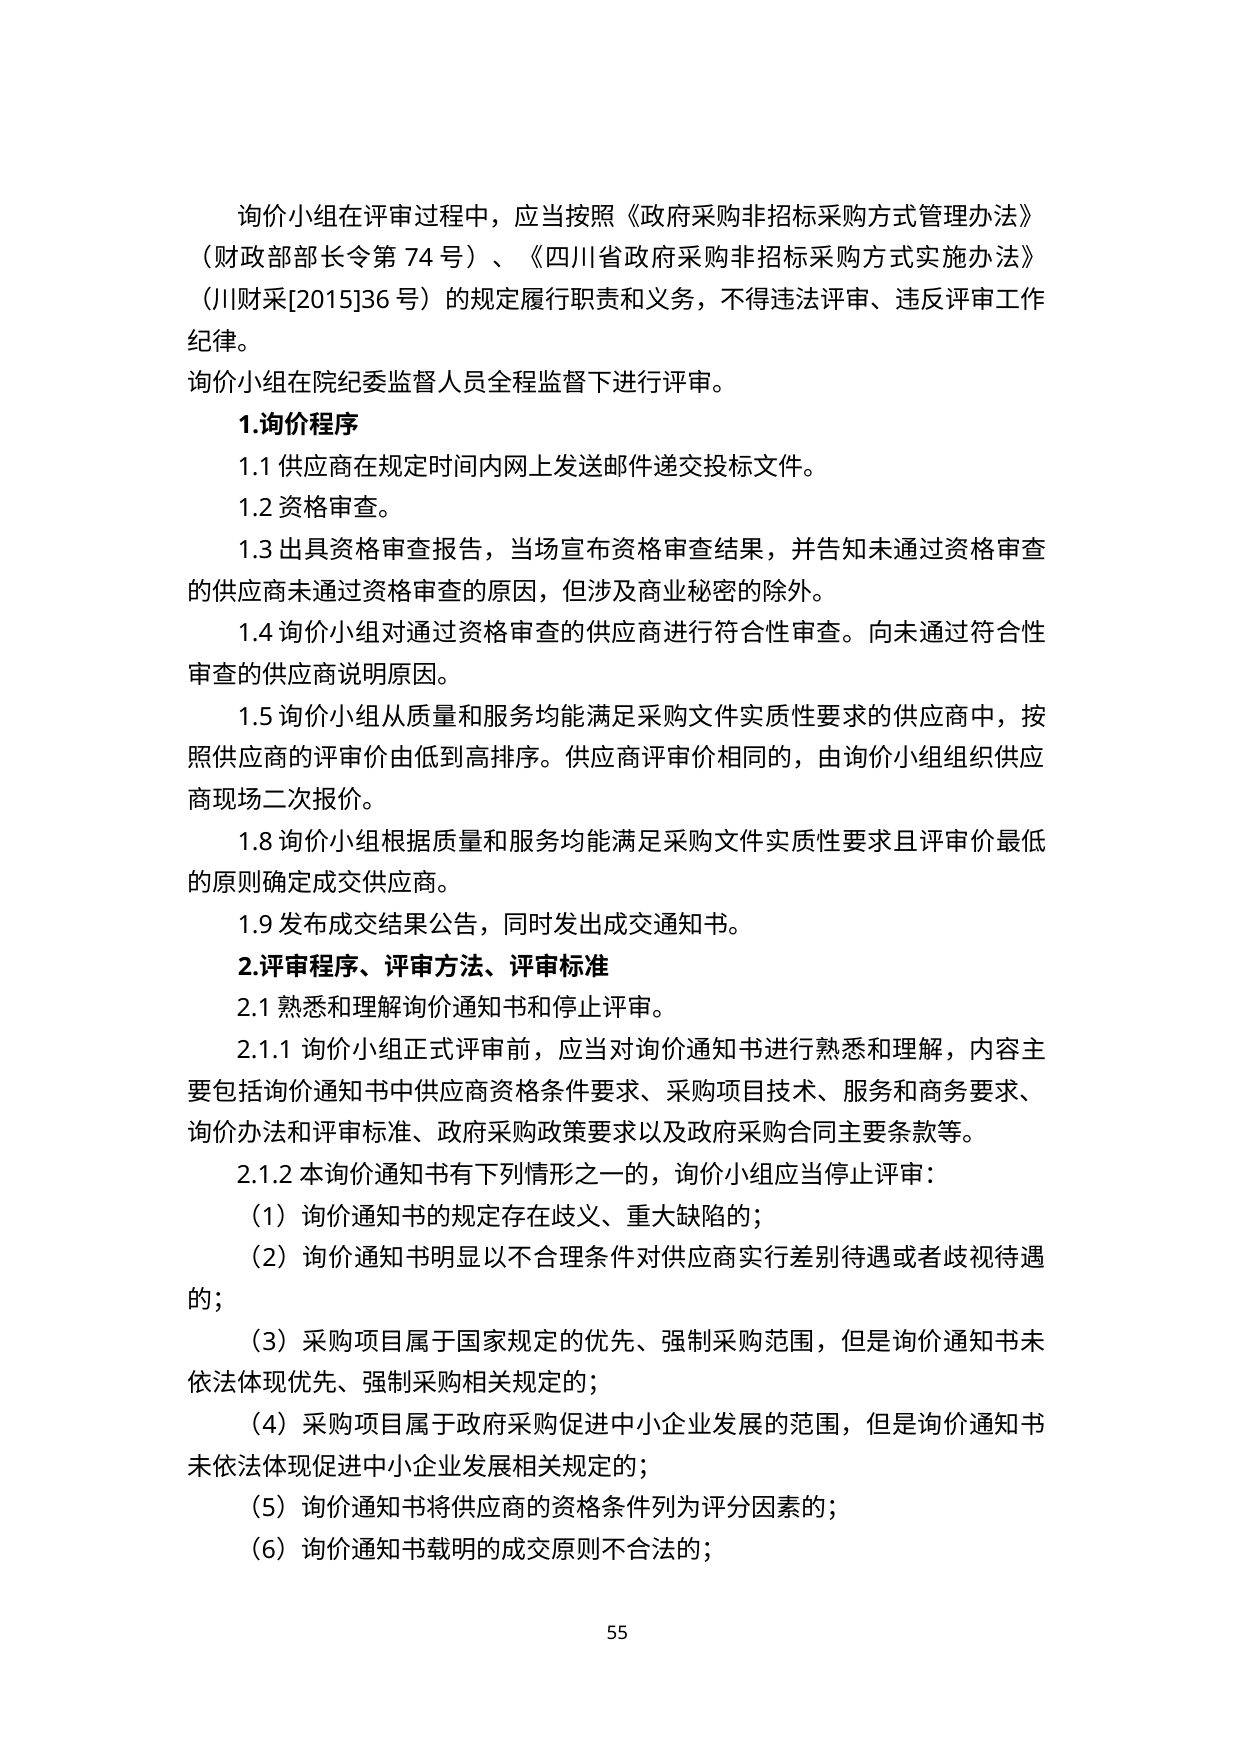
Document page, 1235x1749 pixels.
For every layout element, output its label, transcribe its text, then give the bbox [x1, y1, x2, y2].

text 1.9发布成交结果公告，同时发出成交通知书。 [187, 900, 1047, 942]
subtitle （3）采购项目属于国家规定的优先、强制采购范围，但是询价通知书未依法体现优先、强制采购相关规定的； [187, 1317, 1047, 1400]
subtitle （4）采购项目属于政府采购促进中小企业发展的范围，但是询价通知书未依法体现促进中小企业发展相关规定的； [187, 1400, 1047, 1483]
text 1.3出具资格审查报告，当场宣布资格审查结果，并告知未通过资格审查的供应商未通过资格审查的原因，但涉及商业秘密的除外。 [187, 525, 1047, 608]
text 1.8询价小组根据质量和服务均能满足采购文件实质性要求且评审价最低的原则确定成交供应商。 [187, 817, 1047, 900]
subtitle 2.1.2 本询价通知书有下列情形之一的，询价小组应当停止评审： [187, 1150, 1047, 1192]
text 1.4询价小组对通过资格审查的供应商进行符合性审查。向未通过符合性审查的供应商说明原因。 [187, 608, 1047, 692]
text 1.2资格审查。 [187, 483, 1047, 525]
subtitle （2）询价通知书明显以不合理条件对供应商实行差别待遇或者歧视待遇的； [187, 1233, 1047, 1317]
subtitle 2.1熟悉和理解询价通知书和停止评审。 [187, 983, 1047, 1025]
text 1.1供应商在规定时间内网上发送邮件递交投标文件。 [187, 442, 1047, 483]
text 询价小组在院纪委监督人员全程监督下进行评审。 [187, 358, 1047, 400]
subtitle 2.1.1 询价小组正式评审前，应当对询价通知书进行熟悉和理解，内容主要包括询价通知书中供应商资格条件要求、采购项目技术、服务和商务要求、询价办法和评审标准、政府采购政策要求以及政府采购合同主要条款等。 [187, 1025, 1047, 1150]
text 1.询价程序 [187, 400, 1047, 442]
subtitle （1）询价通知书的规定存在歧义、重大缺陷的； [187, 1192, 1047, 1233]
subtitle （6）询价通知书载明的成交原则不合法的； [187, 1525, 1047, 1567]
text 1.5询价小组从质量和服务均能满足采购文件实质性要求的供应商中，按照供应商的评审价由低到高排序。供应商评审价相同的，由询价小组组织供应商现场二次报价。 [187, 692, 1047, 817]
subtitle （5）询价通知书将供应商的资格条件列为评分因素的； [187, 1483, 1047, 1525]
text 询价小组在评审过程中，应当按照《政府采购非招标采购方式管理办法》（财政部部长令第74号）、《四川省政府采购非招标采购方式实施办法》（川财采[2015]36号）的规定履行职责和义务，不得违法评审、违反评审工作纪律。 [187, 192, 1047, 358]
text 2.评审程序、评审方法、评审标准 [187, 942, 1047, 983]
